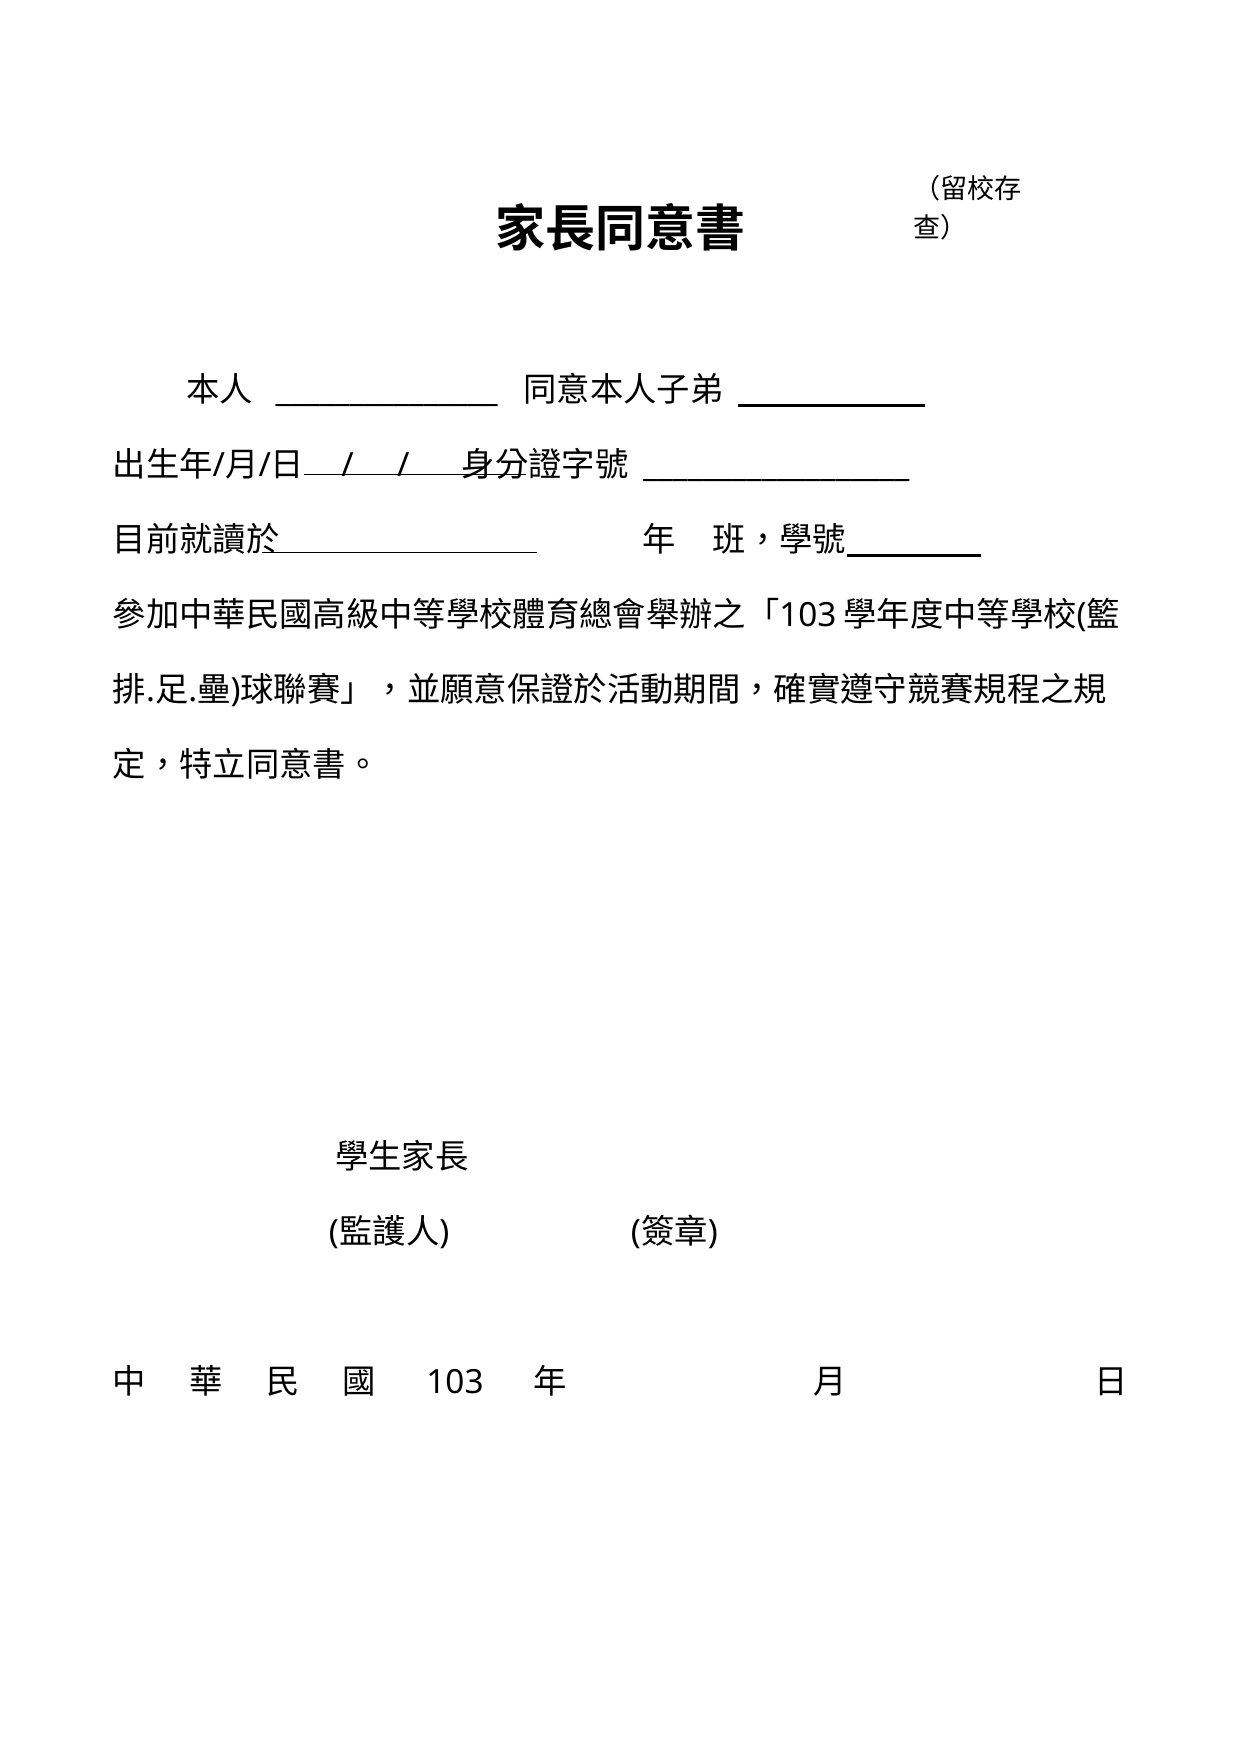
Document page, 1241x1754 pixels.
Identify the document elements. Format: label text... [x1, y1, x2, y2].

text 中華民國103年 月 日 [112, 1341, 1128, 1416]
text 目前就讀於 年 班，學號 [112, 500, 1128, 575]
text (監護人) (簽章) [112, 1191, 1128, 1266]
text 出生年/月/日 / / 身分證字號 __________________ [112, 425, 1128, 500]
text 本人 _______________ 同意本人子弟 [171, 350, 1128, 425]
text 學生家長 [112, 1116, 1128, 1191]
text 家長同意書 [112, 187, 1128, 262]
text 參加中華民國高級中等學校體育總會舉辦之「103學年度中等學校(籃排.足.壘)球聯賽」，並願意保證於活動期間，確實遵守競賽規程之規定，特立同意書。 [112, 575, 1128, 800]
